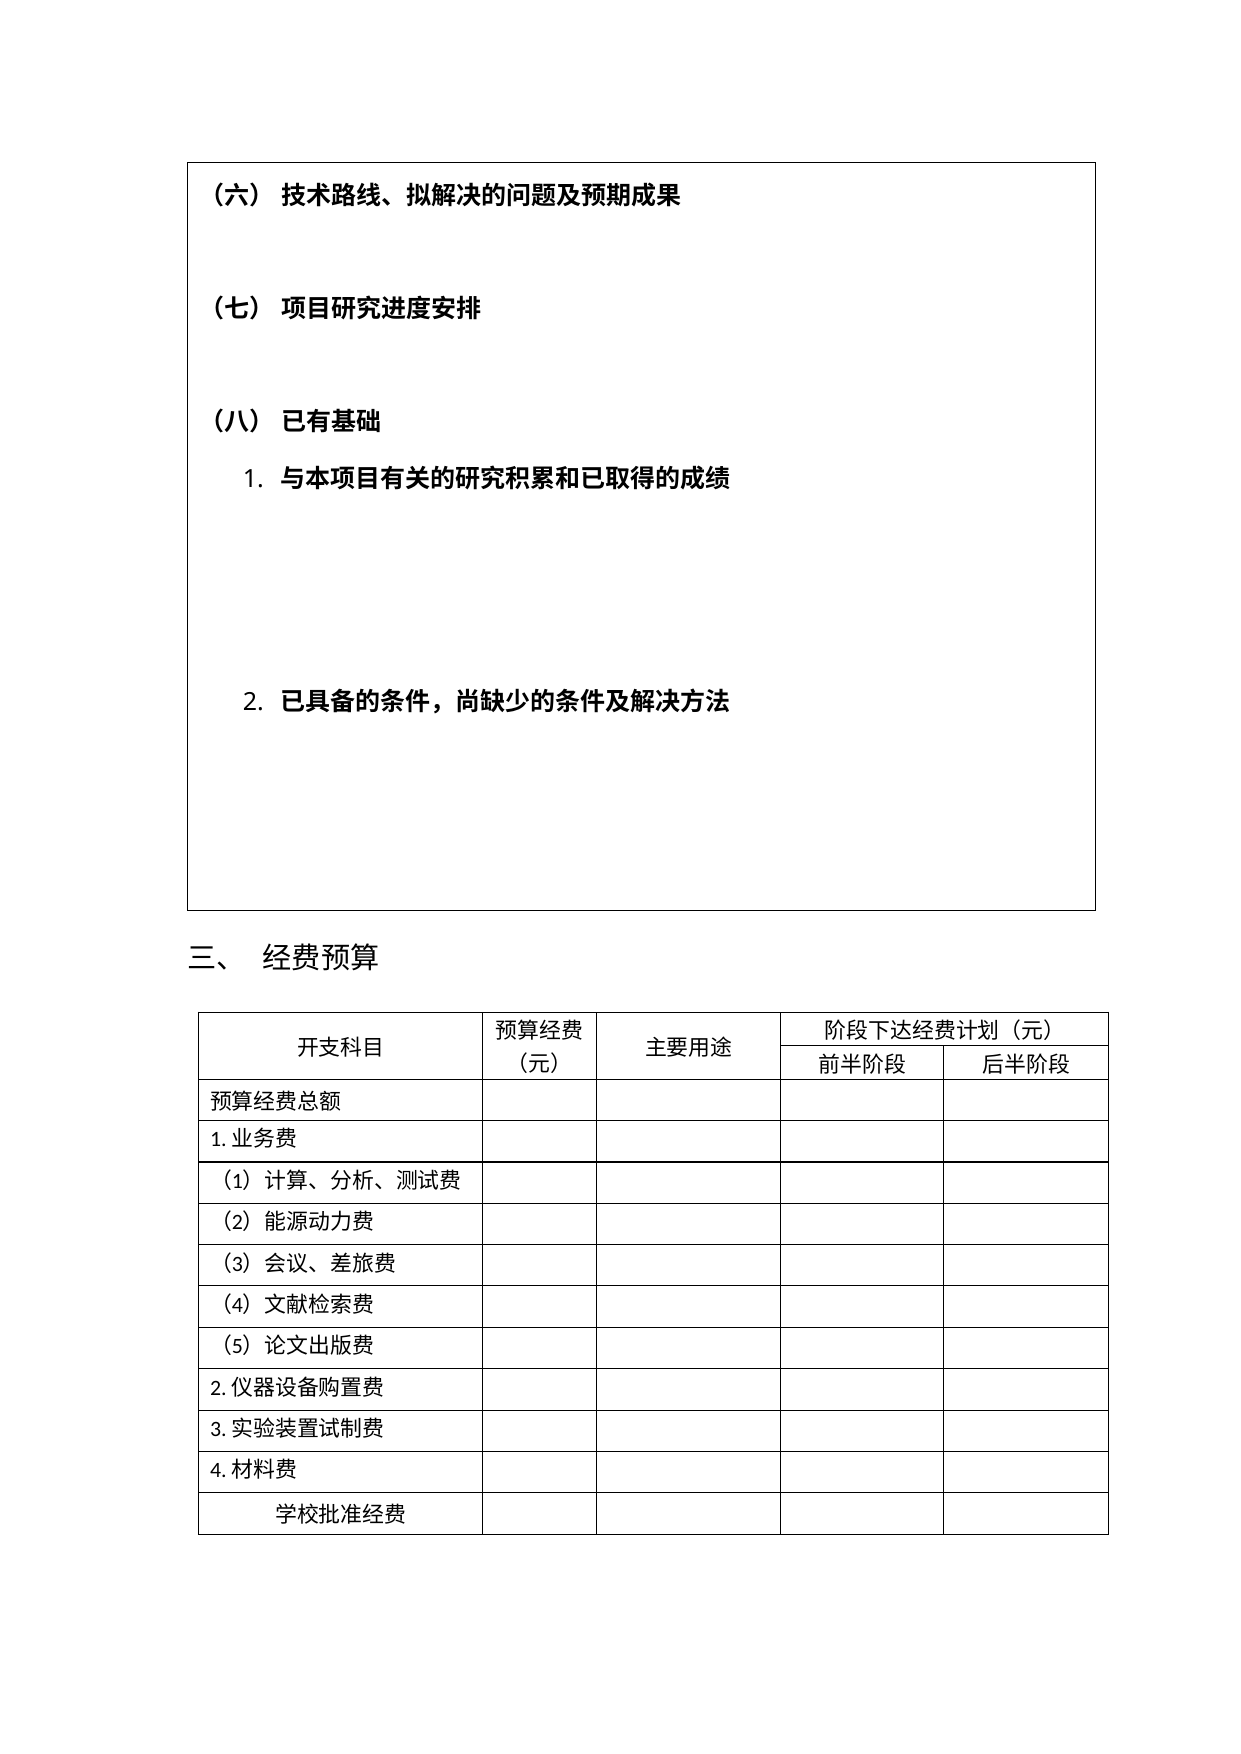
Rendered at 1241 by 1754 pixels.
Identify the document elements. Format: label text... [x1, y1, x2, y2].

table_cell 1. 业务费 [199, 1121, 482, 1161]
table_cell [483, 1121, 596, 1161]
table_cell [597, 1411, 780, 1451]
table_cell [781, 1369, 943, 1409]
table_cell [597, 1204, 780, 1244]
table_cell [483, 1452, 596, 1492]
table_cell [597, 1163, 780, 1203]
table_cell [944, 1328, 1108, 1368]
table_cell [944, 1452, 1108, 1492]
table_header 开支科目 [199, 1013, 482, 1079]
table_cell （2）能源动力费 [199, 1204, 482, 1244]
table_cell （3）会议、差旅费 [199, 1245, 482, 1285]
table_cell [944, 1369, 1108, 1409]
table_cell 4. 材料费 [199, 1452, 482, 1492]
table_cell [944, 1163, 1108, 1203]
table_cell [781, 1286, 943, 1327]
table_cell [944, 1080, 1108, 1120]
table_cell [483, 1163, 596, 1203]
table_cell [944, 1121, 1108, 1161]
table_cell [944, 1204, 1108, 1244]
table_cell [597, 1245, 780, 1285]
table_header 预算经费 （元） [483, 1013, 596, 1079]
table_cell [781, 1245, 943, 1285]
table_cell [781, 1452, 943, 1492]
table_cell [597, 1369, 780, 1409]
table_cell [944, 1286, 1108, 1327]
table_cell [781, 1163, 943, 1203]
table_cell [597, 1493, 780, 1533]
table_cell 学校批准经费 [199, 1493, 482, 1533]
table_cell 后半阶段 [944, 1046, 1108, 1079]
table_cell （1）计算、分析、测试费 [199, 1163, 482, 1203]
table_header 主要用途 [597, 1013, 780, 1079]
table_cell [944, 1245, 1108, 1285]
table_cell 2. 仪器设备购置费 [199, 1369, 482, 1409]
table_cell [483, 1286, 596, 1327]
table_cell [483, 1245, 596, 1285]
table_cell [597, 1328, 780, 1368]
table_cell [944, 1493, 1108, 1533]
table_cell [781, 1411, 943, 1451]
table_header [188, 163, 1095, 910]
table_cell [597, 1080, 780, 1120]
table_cell [483, 1204, 596, 1244]
table_cell [597, 1121, 780, 1161]
table_cell 预算经费总额 [199, 1080, 482, 1120]
table_cell [597, 1452, 780, 1492]
table_cell 3. 实验装置试制费 [199, 1411, 482, 1451]
table_cell [483, 1328, 596, 1368]
table_cell 前半阶段 [781, 1046, 943, 1079]
table_cell [483, 1369, 596, 1409]
table_header 阶段下达经费计划（元） [781, 1013, 1108, 1045]
table_cell [483, 1493, 596, 1533]
table_cell [483, 1411, 596, 1451]
table_cell [781, 1121, 943, 1161]
table_cell [781, 1493, 943, 1533]
table_cell [944, 1411, 1108, 1451]
table_cell [781, 1080, 943, 1120]
table_cell [781, 1204, 943, 1244]
table_cell （4）文献检索费 [199, 1286, 482, 1327]
table_cell [483, 1080, 596, 1120]
table_cell [781, 1328, 943, 1368]
list 经费预算 [187, 923, 994, 988]
table_cell （5）论文出版费 [199, 1328, 482, 1368]
table_cell [597, 1286, 780, 1327]
